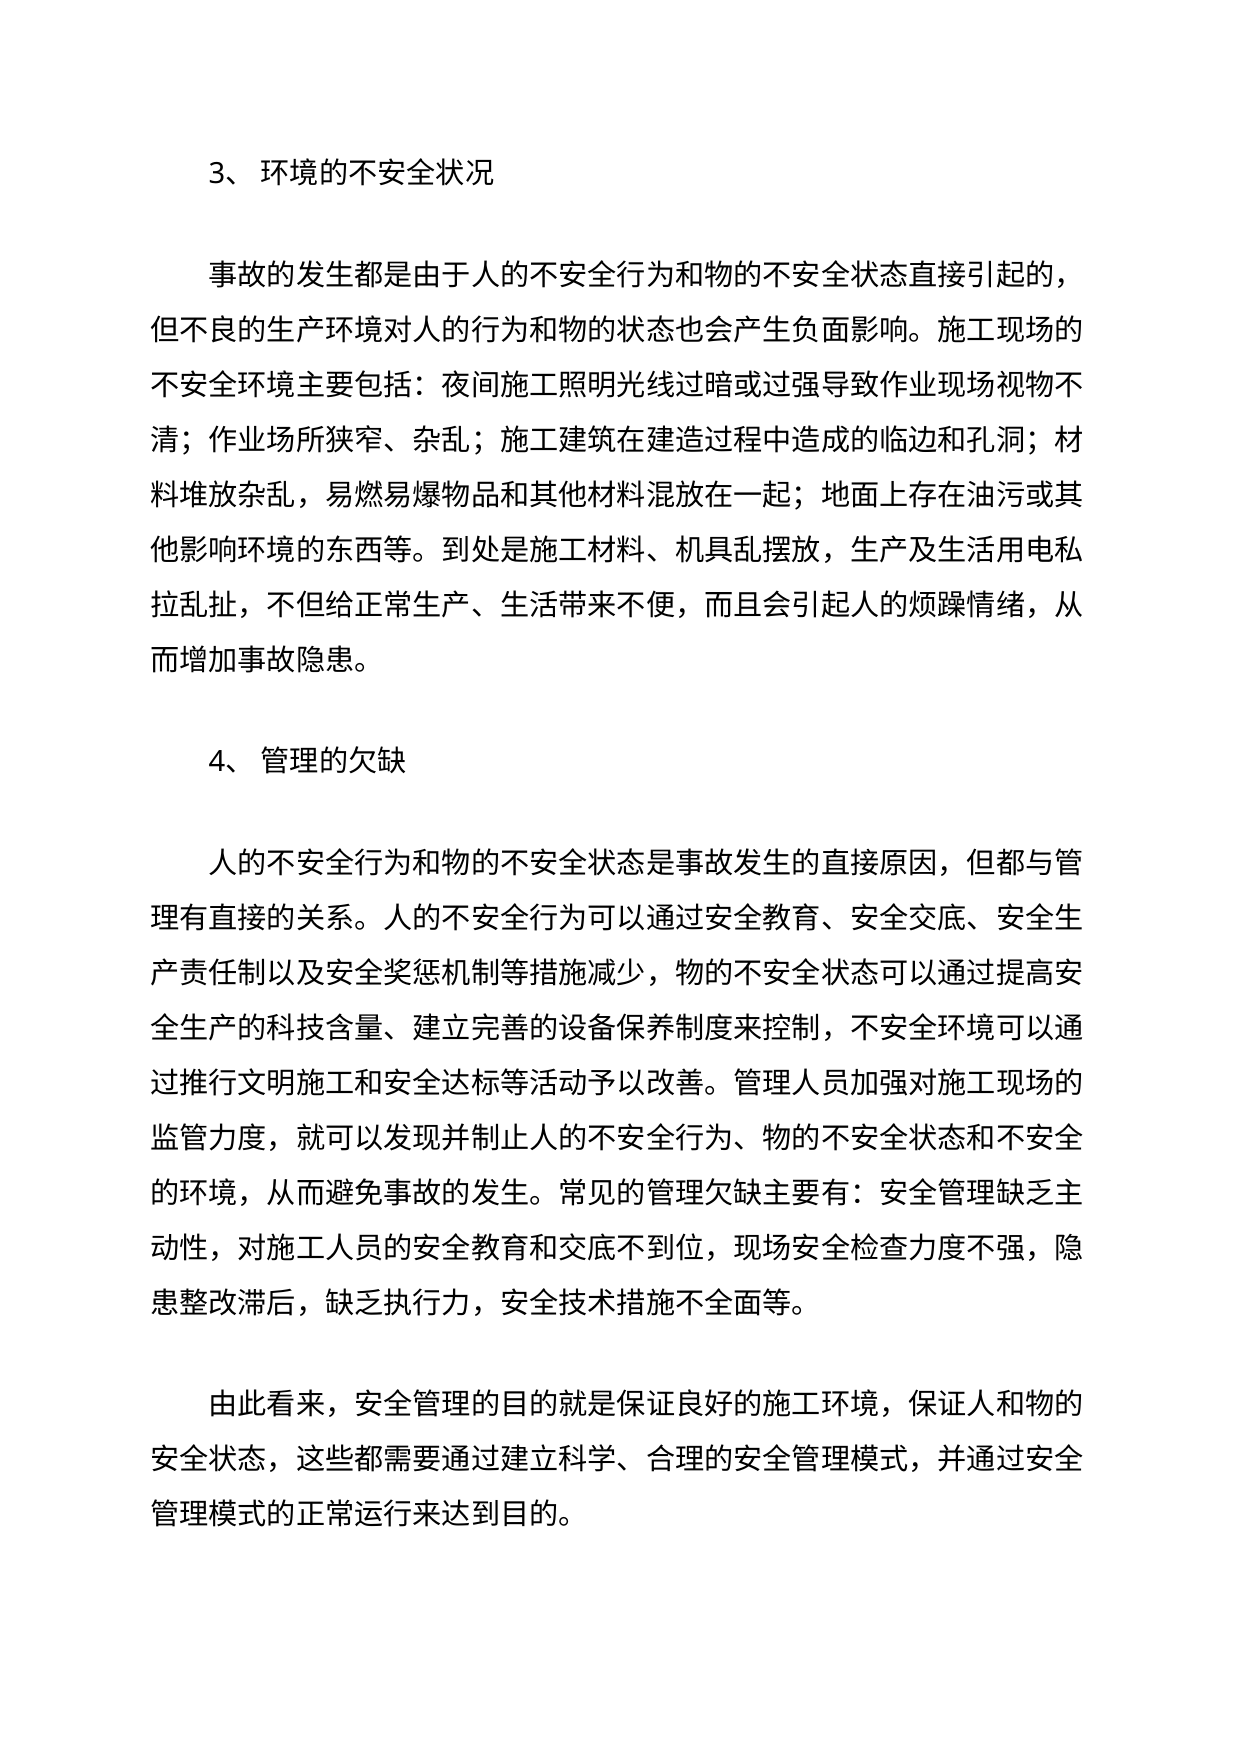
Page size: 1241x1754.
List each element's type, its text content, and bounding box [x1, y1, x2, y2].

text 人的不安全行为和物的不安全状态是事故发生的直接原因，但都与管理有直接的关系。人的不安全行为可以通过安全教育、安全交底、安全生产责任制以及安全奖惩机制等措施减少，物的不安全状态可以通过提高安全生产的科技含量、建立完善的设备保养制度来控制，不安全环境可以通过推行文明施工和安全达标等活动予以改善。管理人员加强对施工现场的监管力度，就可以发现并制止人的不安全行为、物的不安全状态和不安全的环境，从而避免事故的发生。常见的管理欠缺主要有：安全管理缺乏主动性，对施工人员的安全教育和交底不到位，现场安全检查力度不强，隐患整改滞后，缺乏执行力，安全技术措施不全面等。 [150, 840, 1090, 1321]
text 由此看来，安全管理的目的就是保证良好的施工环境，保证人和物的安全状态，这些都需要通过建立科学、合理的安全管理模式，并通过安全管理模式的正常运行来达到目的。 [150, 1381, 1090, 1533]
text 3、 环境的不安全状况 [150, 150, 1090, 192]
text 事故的发生都是由于人的不安全行为和物的不安全状态直接引起的，但不良的生产环境对人的行为和物的状态也会产生负面影响。施工现场的不安全环境主要包括：夜间施工照明光线过暗或过强导致作业现场视物不清；作业场所狭窄、杂乱；施工建筑在建造过程中造成的临边和孔洞；材料堆放杂乱，易燃易爆物品和其他材料混放在一起；地面上存在油污或其他影响环境的东西等。到处是施工材料、机具乱摆放，生产及生活用电私拉乱扯，不但给正常生产、生活带来不便，而且会引起人的烦躁情绪，从而增加事故隐患。 [150, 252, 1090, 678]
text 4、 管理的欠缺 [150, 738, 1090, 780]
